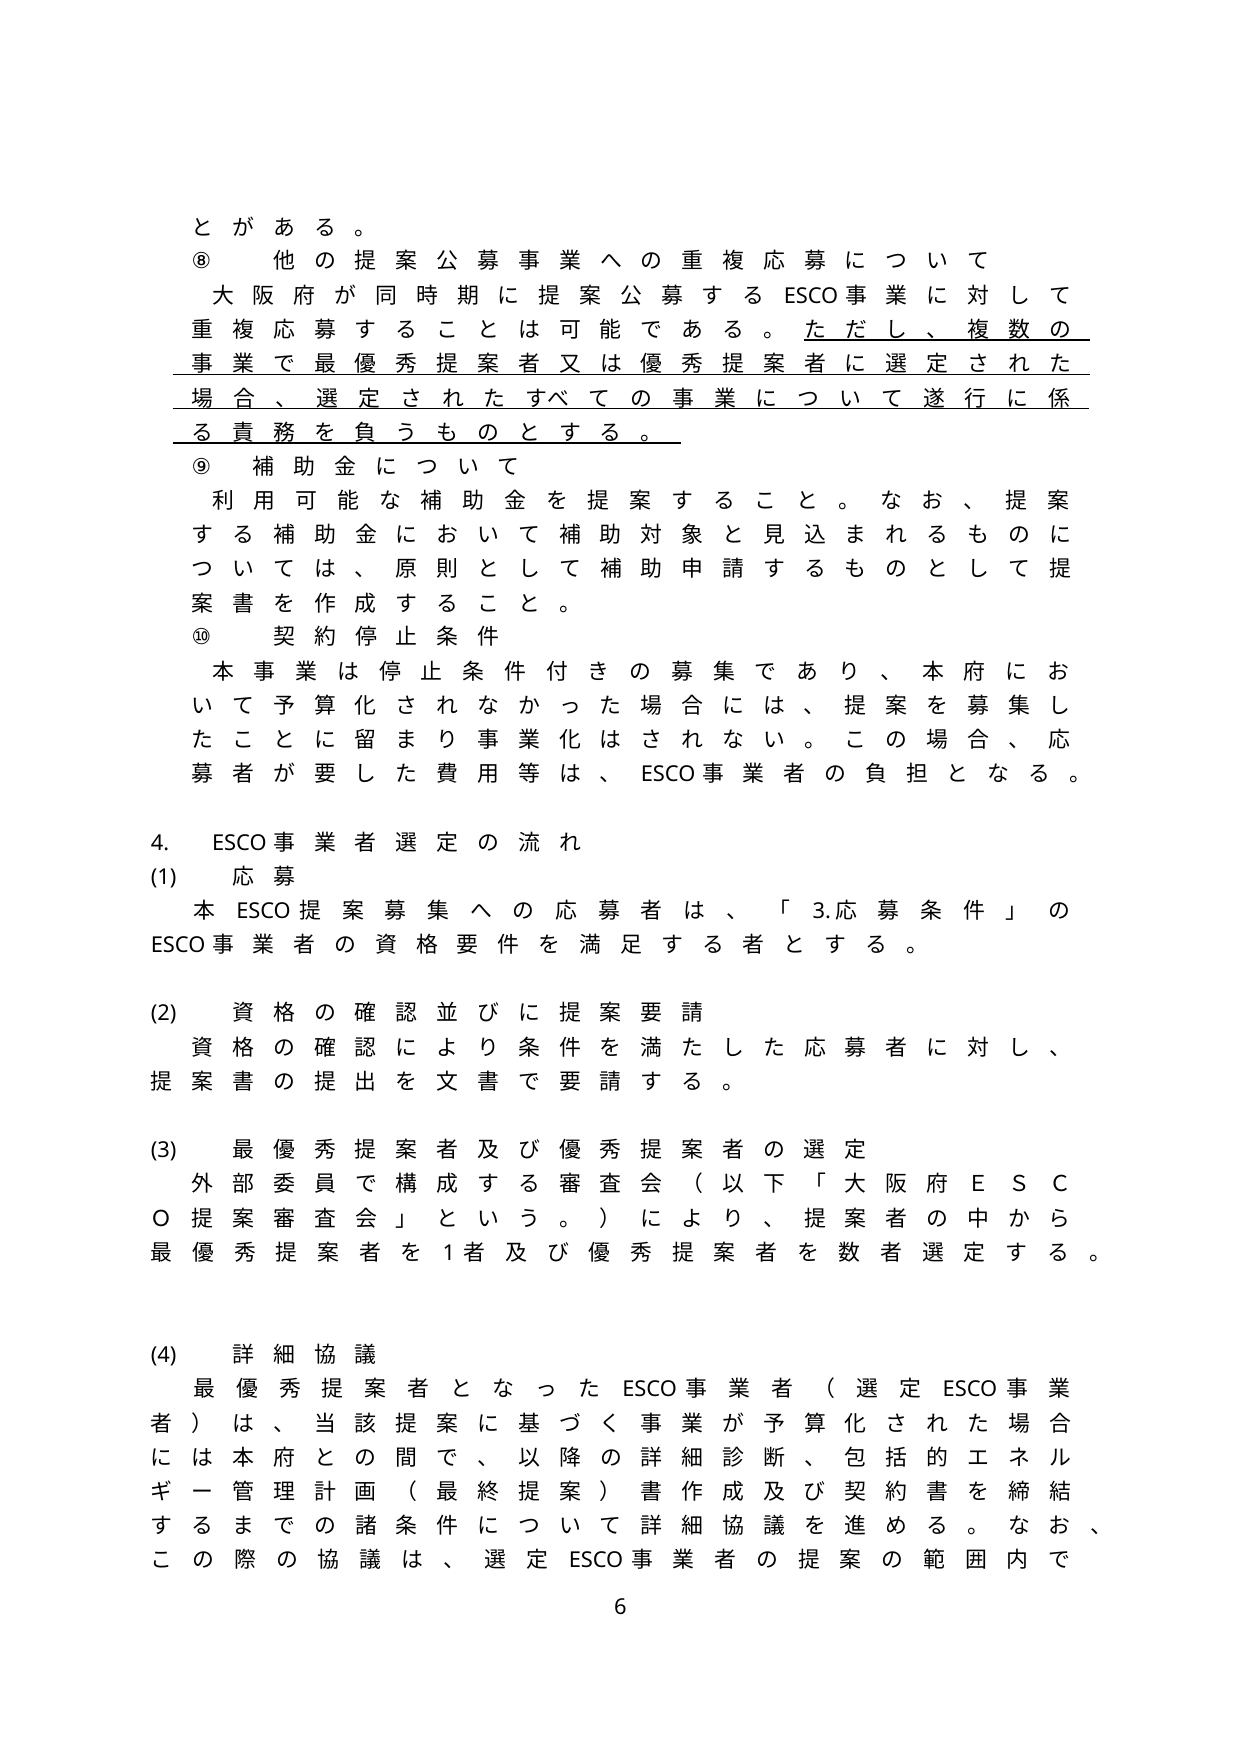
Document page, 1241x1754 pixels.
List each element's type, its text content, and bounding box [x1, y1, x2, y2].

text 大阪府が同時期に提案公募するESCO事業に対して重複応募することは可能である。ただし、複数の事業で最優秀提案者又は優秀提案者に選定された場合、選定されたすべての事業について遂行に係る責務を負うものとする。 [172, 375, 1090, 448]
subtitle (4) 詳細協議 [151, 1336, 1090, 1370]
text 本事業は停止条件付きの募集であり、本府において予算化されなかった場合には、提案を募集したことに留まり事業化はされない。この場合、応募者が要した費用等は、ESCO事業者の負担となる。 [180, 653, 1090, 789]
subtitle (1) 応募 [151, 858, 1090, 892]
text 資格の確認により条件を満たした応募者に対し、提案書の提出を文書で要請する。 [151, 1028, 1090, 1097]
subtitle (2) 資格の確認並びに提案要請 [151, 994, 1090, 1028]
list 契約停止条件 [172, 618, 1090, 653]
subtitle 4. ESCO事業者選定の流れ [151, 823, 1090, 858]
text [151, 1370, 1090, 1575]
text 外部委員で構成する審査会（以下「大阪府ＥＳＣＯ提案審査会」という。）により、提案者の中から最優秀提案者を1者及び優秀提案者を数者選定する。 [151, 1165, 1090, 1302]
text 利用可能な補助金を提案すること。なお、提案する補助金において補助対象と見込まれるものについては、原則として補助申請するものとして提案書を作成すること。 [172, 482, 1090, 618]
list 他の提案公募事業への重複応募について [172, 243, 1090, 277]
subtitle (3) 最優秀提案者及び優秀提案者の選定 [151, 1131, 1090, 1165]
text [171, 208, 1090, 243]
text 本ESCO提案募集への応募者は、「3.応募条件」のESCO事業者の資格要件を満足する者とする。 [151, 892, 1090, 960]
list 補助金について [172, 448, 1090, 482]
text 大阪府が同時期に提案公募するESCO事業に対して重複応募することは可能である。ただし、複数の事業で最優秀提案者又は優秀提案者に選定された場合、選定されたすべての事業について遂行に係る責務を負うものとする。 [172, 277, 1090, 374]
